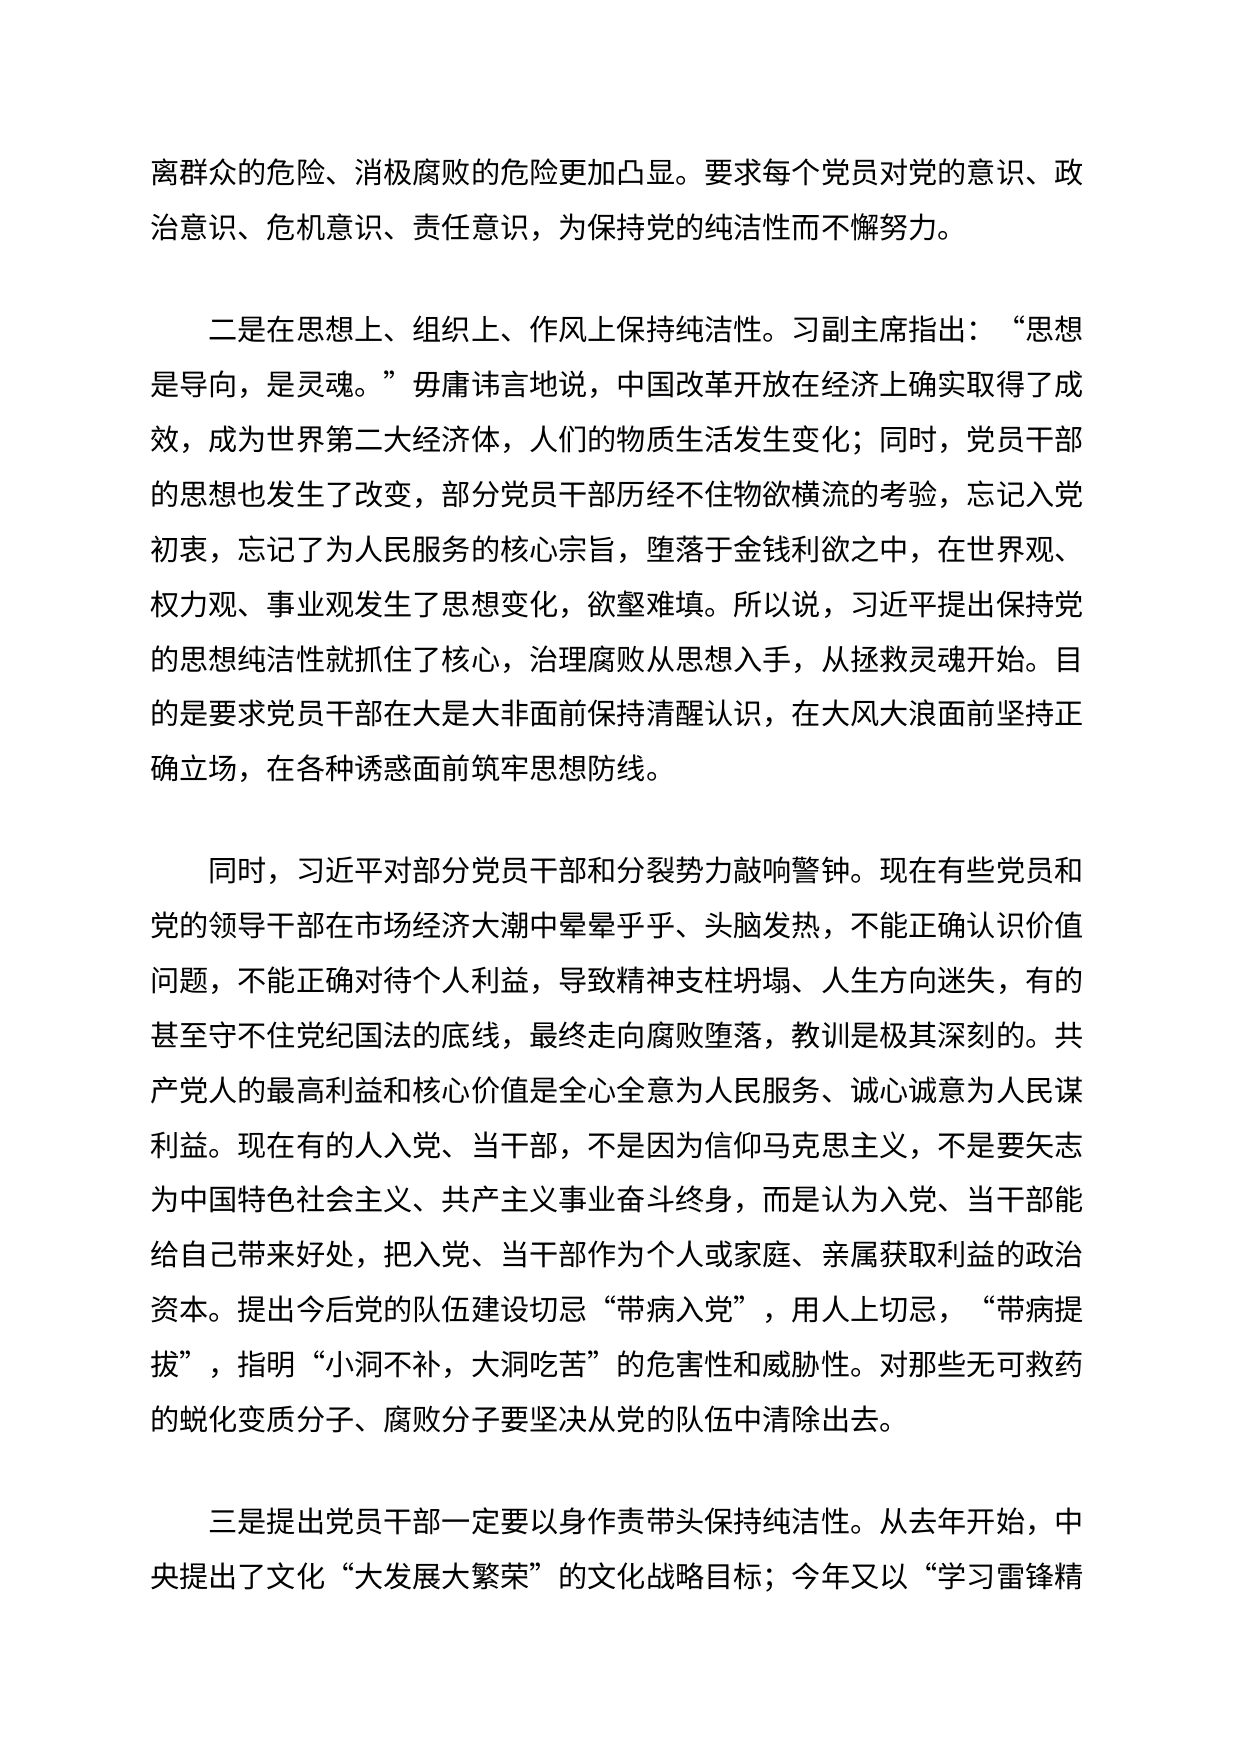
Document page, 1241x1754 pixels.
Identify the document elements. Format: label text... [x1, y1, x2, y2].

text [150, 150, 1090, 247]
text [150, 1498, 1090, 1596]
text 同时，习近平对部分党员干部和分裂势力敲响警钟。现在有些党员和党的领导干部在市场经济大潮中晕晕乎乎、头脑发热，不能正确认识价值问题，不能正确对待个人利益，导致精神支柱坍塌、人生方向迷失，有的甚至守不住党纪国法的底线，最终走向腐败堕落，教训是极其深刻的。共产党人的最高利益和核心价值是全心全意为人民服务、诚心诚意为人民谋利益。现在有的人入党、当干部，不是因为信仰马克思主义，不是要矢志为中国特色社会主义、共产主义事业奋斗终身，而是认为入党、当干部能给自己带来好处，把入党、当干部作为个人或家庭、亲属获取利益的政治资本。提出今后党的队伍建设切忌“带病入党”，用人上切忌，“带病提拔”，指明“小洞不补，大洞吃苦”的危害性和威胁性。对那些无可救药的蜕化变质分子、腐败分子要坚决从党的队伍中清除出去。 [150, 848, 1090, 1439]
text 二是在思想上、组织上、作风上保持纯洁性。习副主席指出：“思想是导向，是灵魂。”毋庸讳言地说，中国改革开放在经济上确实取得了成效，成为世界第二大经济体，人们的物质生活发生变化；同时，党员干部的思想也发生了改变，部分党员干部历经不住物欲横流的考验，忘记入党初衷，忘记了为人民服务的核心宗旨，堕落于金钱利欲之中，在世界观、权力观、事业观发生了思想变化，欲壑难填。所以说，习近平提出保持党的思想纯洁性就抓住了核心，治理腐败从思想入手，从拯救灵魂开始。目的是要求党员干部在大是大非面前保持清醒认识，在大风大浪面前坚持正确立场，在各种诱惑面前筑牢思想防线。 [150, 307, 1090, 788]
